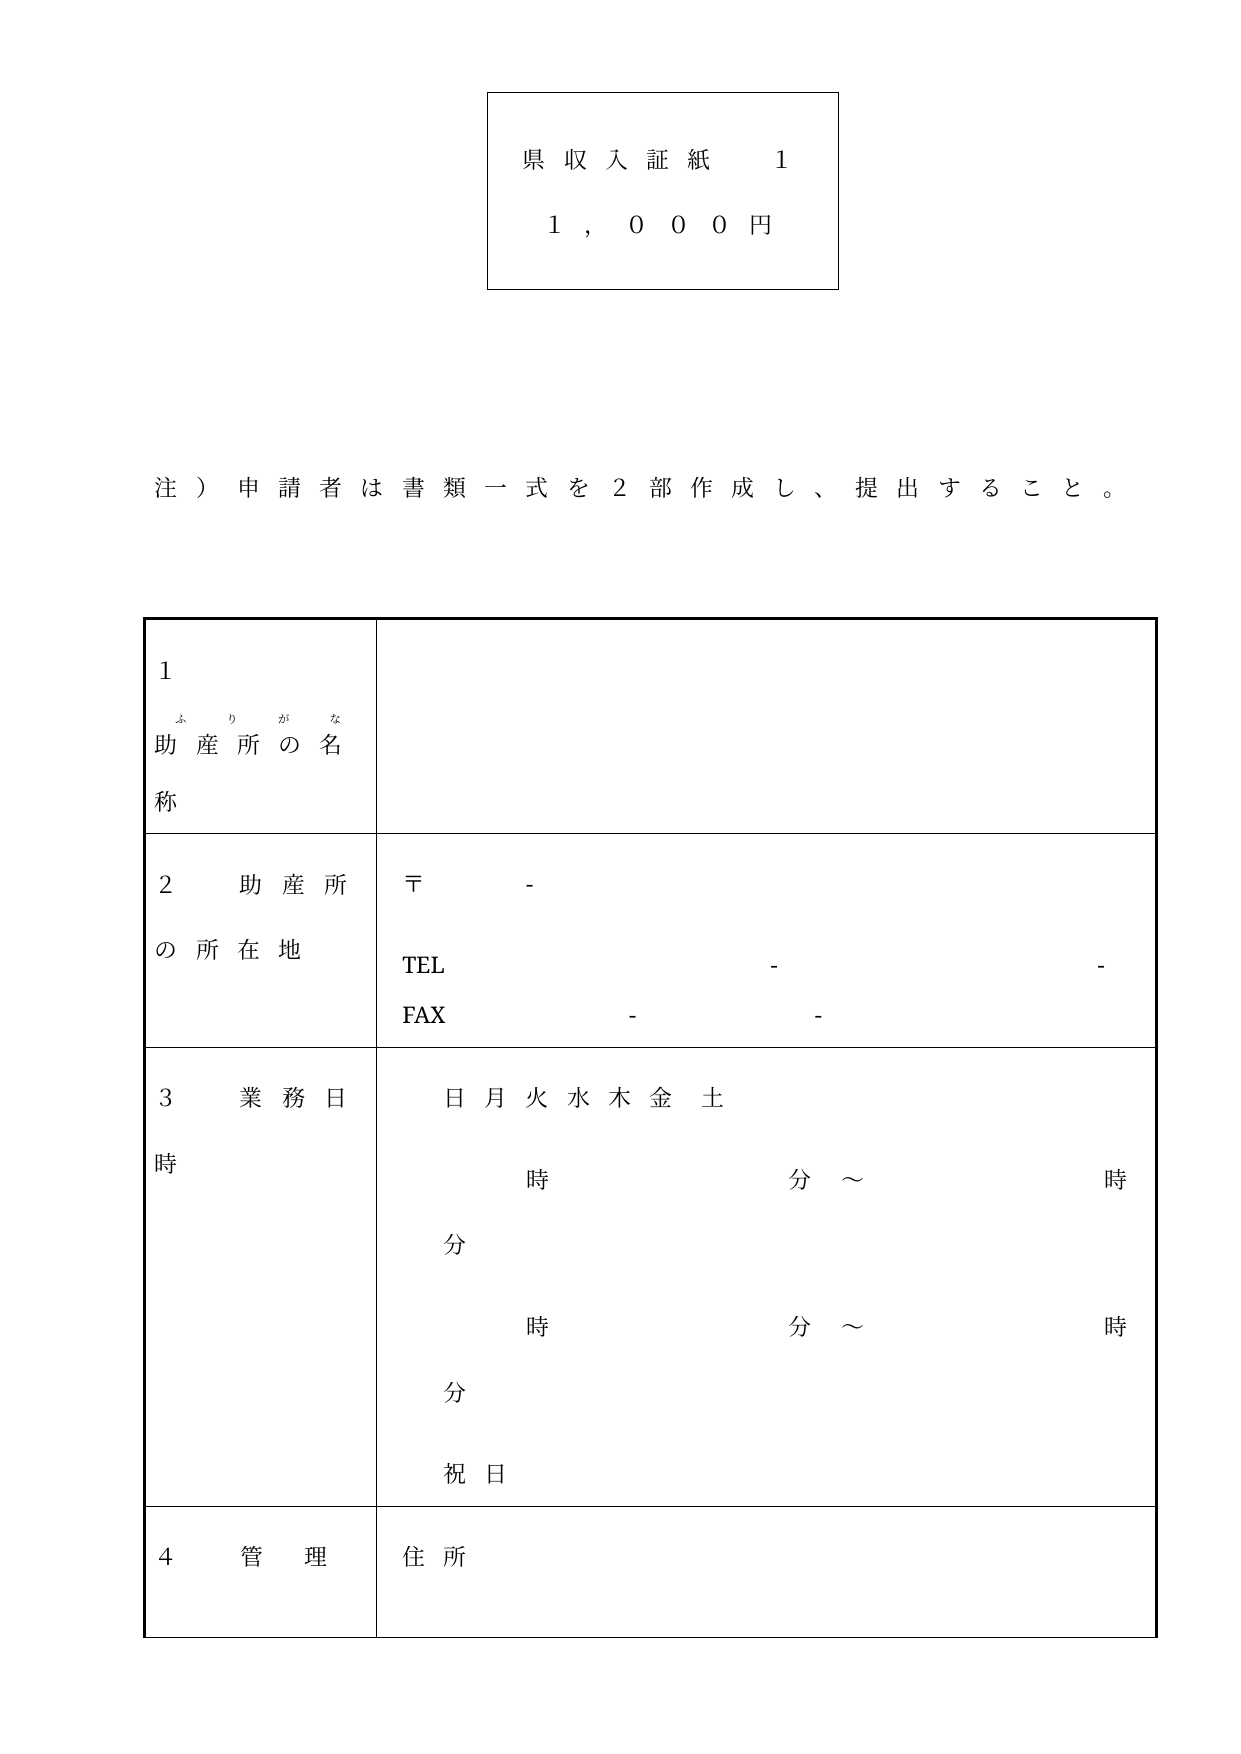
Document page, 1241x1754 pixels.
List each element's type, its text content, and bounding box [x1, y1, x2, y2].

table_cell ４ 管理者 [146, 1507, 376, 1637]
table_cell ２ 助産所の所在地 [146, 834, 376, 1047]
table_header 県収入証紙 １１，０００円 [488, 93, 838, 289]
text 注）申請者は書類一式を２部作成し、提出すること。 [154, 454, 1144, 519]
table_cell 日月火水木金土 時 分～ 時 分 時 分～ 時 分 祝日 [377, 1048, 1155, 1506]
table_cell 〒 - TEL - - FAX - - [377, 834, 1155, 1047]
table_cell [377, 1507, 1155, 1637]
table_header １ [146, 620, 376, 833]
table_header [377, 620, 1155, 833]
table_cell ３ 業務日時 [146, 1048, 376, 1506]
